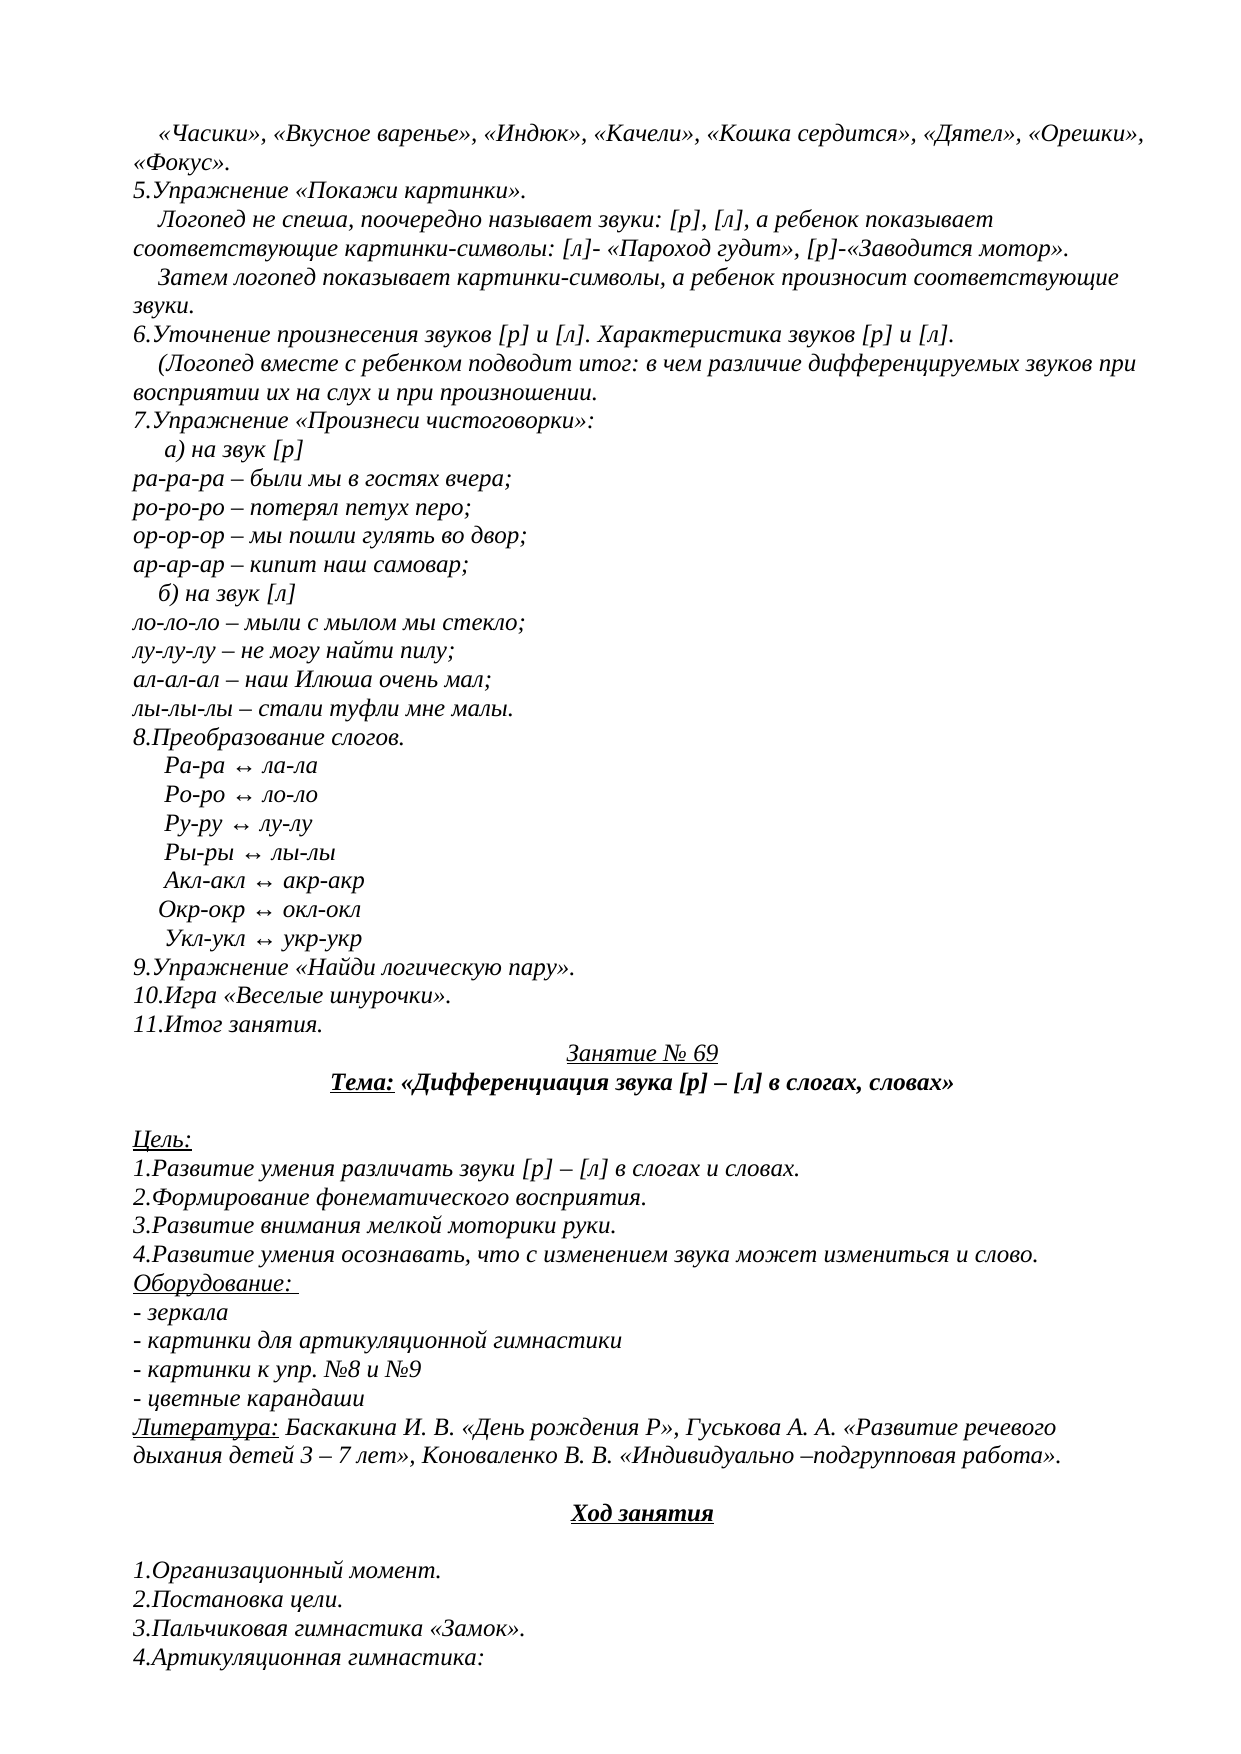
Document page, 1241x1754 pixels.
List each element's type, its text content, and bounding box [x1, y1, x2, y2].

text 5.Упражнение «Покажи картинки». [133, 176, 1152, 204]
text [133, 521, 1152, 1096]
text (Логопед вместе с ребенком подводит итог: в чем различие дифференцируемых звуков при восприятии их на слух и при произношении. [133, 348, 1152, 406]
text 6.Уточнение произнесения звуков [р] и [л]. Характеристика звуков [р] и [л]. [133, 319, 1152, 348]
text «Часики», «Вкусное варенье», «Индюк», «Качели», «Кошка сердится», «Дятел», «Орешки», «Фокус». [133, 118, 1152, 176]
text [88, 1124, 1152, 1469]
text ро-ро-ро – потерял петух перо; [133, 492, 1152, 521]
text а) на звук [р] [133, 434, 1152, 463]
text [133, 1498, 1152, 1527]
text Логопед не спеша, поочередно называет звуки: [р], [л], а ребенок показывает соответствующие картинки-символы: [л]- «Пароход гудит», [р]-«Заводится мотор». [133, 204, 1152, 262]
text 7.Упражнение «Произнеси чистоговорки»: [133, 406, 1152, 434]
text ра-ра-ра – были мы в гостях вчера; [133, 463, 1152, 492]
text Затем логопед показывает картинки-символы, а ребенок произносит соответствующие звуки. [133, 262, 1152, 319]
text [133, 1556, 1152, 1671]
